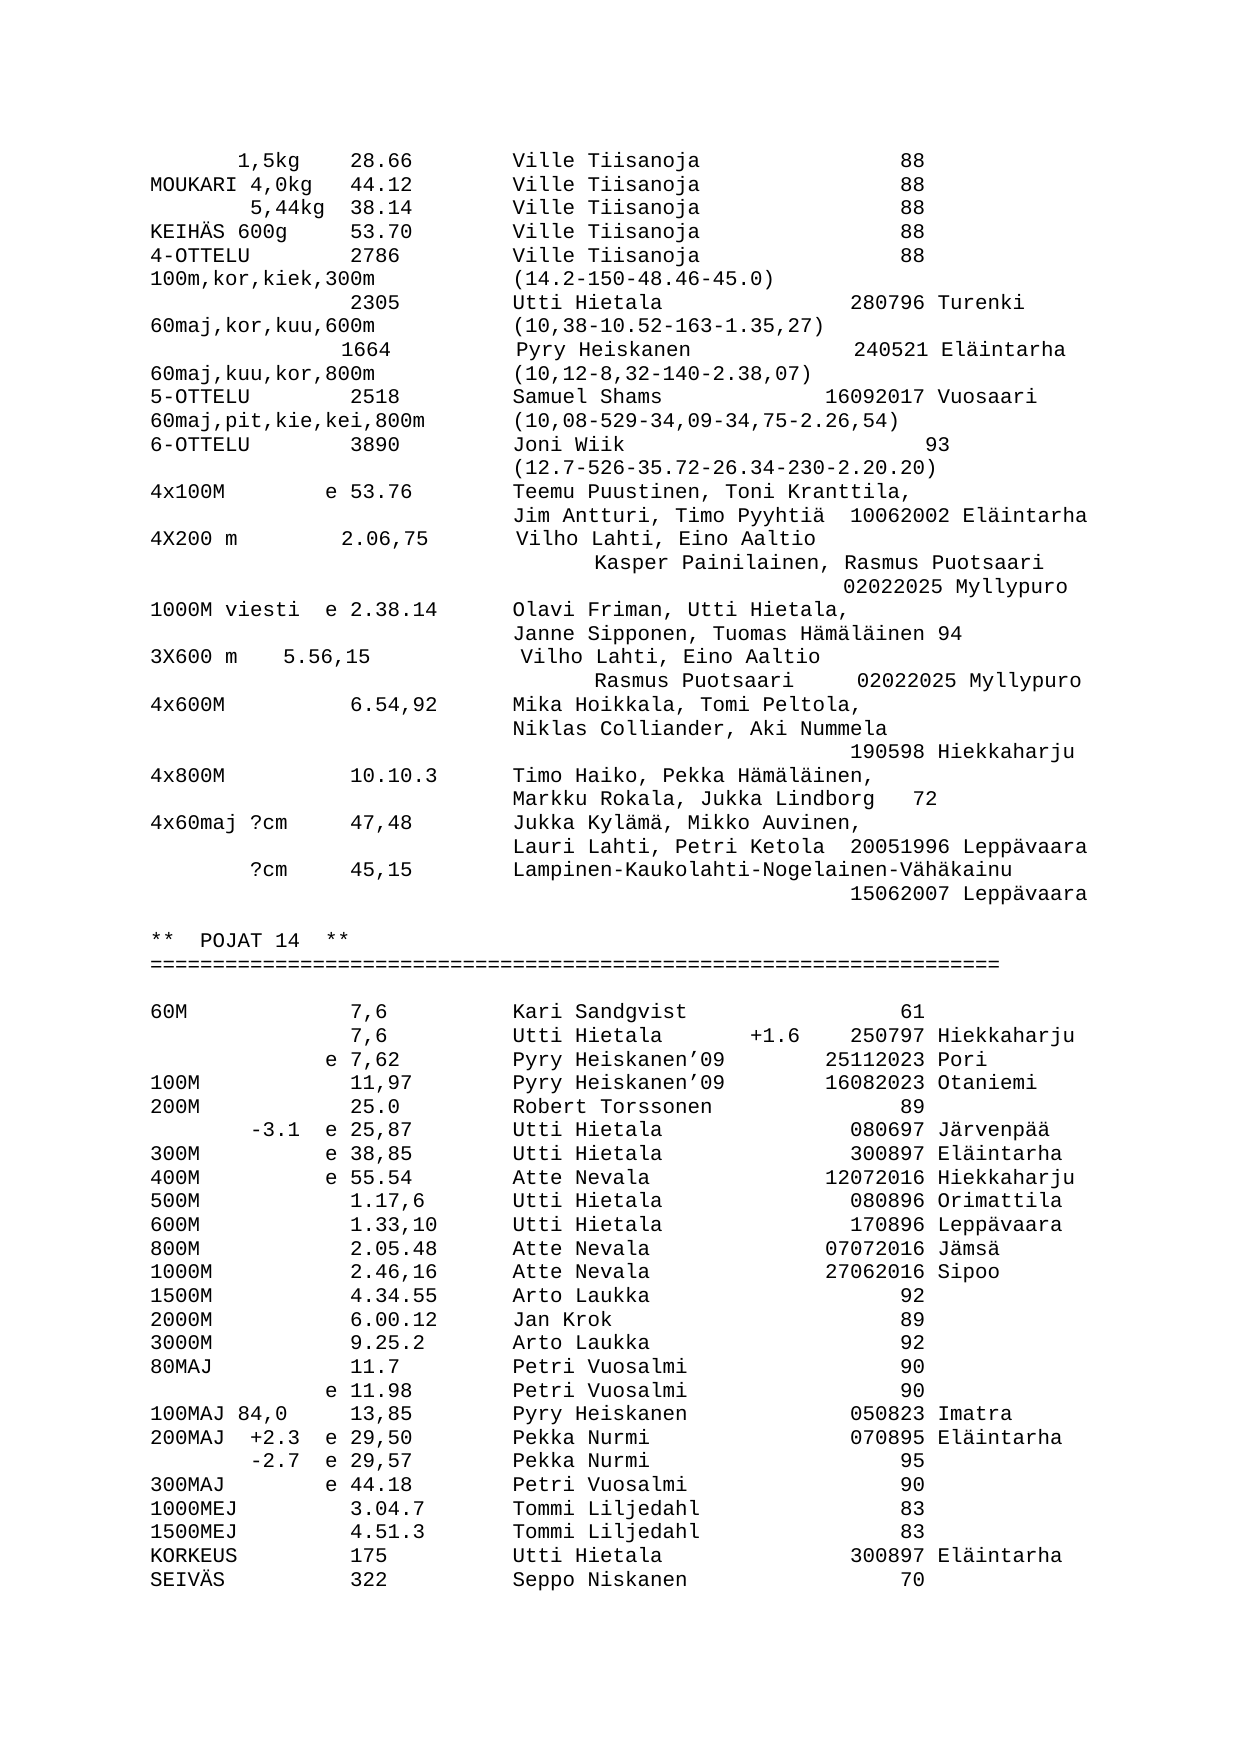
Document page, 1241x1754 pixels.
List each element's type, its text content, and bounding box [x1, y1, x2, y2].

text 7,6 Utti Hietala +1.6 250797 Hiekkaharju [150, 1025, 1090, 1048]
text 1000M viesti e 2.38.14 Olavi Friman, Utti Hietala, [150, 599, 1090, 623]
text 1500M 4.34.55 Arto Laukka 92 [150, 1285, 1090, 1309]
text 600M 1.33,10 Utti Hietala 170896 Leppävaara [150, 1214, 1090, 1238]
text 200MAJ +2.3 e 29,50 Pekka Nurmi 070895 Eläintarha [150, 1427, 1090, 1451]
text 300MAJ e 44.18 Petri Vuosalmi 90 [150, 1474, 1090, 1498]
text (12.7-526-35.72-26.34-230-2.20.20) [150, 457, 1090, 481]
text 3000M 9.25.2 Arto Laukka 92 [150, 1332, 1090, 1356]
text ** POJAT 14 ** [150, 930, 1090, 954]
text 60maj,pit,kie,kei,800m (10,08-529-34,09-34,75-2.26,54) [150, 410, 1090, 434]
text 100MAJ 84,0 13,85 Pyry Heiskanen 050823 Imatra [150, 1403, 1090, 1427]
text 4x600M 6.54,92 Mika Hoikkala, Tomi Peltola, [150, 694, 1090, 717]
text 800M 2.05.48 Atte Nevala 07072016 Jämsä [150, 1238, 1090, 1261]
text 60maj,kor,kuu,600m (10,38-10.52-163-1.35,27) [150, 316, 1090, 339]
text 1,5kg 28.66 Ville Tiisanoja 88 [150, 150, 1090, 174]
text 200M 25.0 Robert Torssonen 89 [150, 1096, 1090, 1119]
text 3X600 m 5.56,15 Vilho Lahti, Eino Aaltio [150, 647, 1090, 670]
text 80MAJ 11.7 Petri Vuosalmi 90 [150, 1356, 1090, 1379]
text 15062007 Leppävaara [150, 883, 1090, 907]
text -2.7 e 29,57 Pekka Nurmi 95 [150, 1451, 1090, 1474]
text 5,44kg 38.14 Ville Tiisanoja 88 [150, 197, 1090, 221]
text 4x100M e 53.76 Teemu Puustinen, Toni Kranttila, [150, 481, 1090, 505]
text KORKEUS 175 Utti Hietala 300897 Eläintarha [150, 1545, 1090, 1569]
text ?cm 45,15 Lampinen-Kaukolahti-Nogelainen-Vähäkainu [150, 859, 1090, 883]
text ==================================================================== [150, 954, 1090, 978]
text e 11.98 Petri Vuosalmi 90 [150, 1379, 1090, 1403]
text 60maj,kuu,kor,800m (10,12-8,32-140-2.38,07) [150, 363, 1090, 386]
text 2000M 6.00.12 Jan Krok 89 [150, 1309, 1090, 1332]
text Jim Antturi, Timo Pyyhtiä 10062002 Eläintarha [150, 505, 1090, 528]
text 2305 Utti Hietala 280796 Turenki [150, 292, 1090, 316]
text 60M 7,6 Kari Sandgvist 61 [150, 1001, 1090, 1025]
text -3.1 e 25,87 Utti Hietala 080697 Järvenpää [150, 1119, 1090, 1143]
text Niklas Colliander, Aki Nummela [150, 717, 1090, 741]
text 1500MEJ 4.51.3 Tommi Liljedahl 83 [150, 1521, 1090, 1545]
text 4x800M 10.10.3 Timo Haiko, Pekka Hämäläinen, [150, 765, 1090, 788]
text Markku Rokala, Jukka Lindborg 72 [150, 788, 1090, 812]
text 5-OTTELU 2518 Samuel Shams 16092017 Vuosaari [150, 386, 1090, 410]
text 4x60maj ?cm 47,48 Jukka Kylämä, Mikko Auvinen, [150, 812, 1090, 836]
text MOUKARI 4,0kg 44.12 Ville Tiisanoja 88 [150, 174, 1090, 197]
text 02022025 Myllypuro [150, 576, 1090, 599]
text e 7,62 Pyry Heiskanen’09 25112023 Pori [150, 1048, 1090, 1072]
text Lauri Lahti, Petri Ketola 20051996 Leppävaara [150, 836, 1090, 859]
text 300M e 38,85 Utti Hietala 300897 Eläintarha [150, 1143, 1090, 1167]
text 500M 1.17,6 Utti Hietala 080896 Orimattila [150, 1190, 1090, 1214]
text 6-OTTELU 3890 Joni Wiik 93 [150, 434, 1090, 457]
text 1000M 2.46,16 Atte Nevala 27062016 Sipoo [150, 1261, 1090, 1285]
text Rasmus Puotsaari 02022025 Myllypuro [150, 670, 1090, 694]
text 100M 11,97 Pyry Heiskanen’09 16082023 Otaniemi [150, 1072, 1090, 1096]
text KEIHÄS 600g 53.70 Ville Tiisanoja 88 [150, 221, 1090, 244]
text Kasper Painilainen, Rasmus Puotsaari [150, 552, 1090, 576]
text Janne Sipponen, Tuomas Hämäläinen 94 [150, 623, 1090, 647]
text 4X200 m 2.06,75 Vilho Lahti, Eino Aaltio [150, 528, 1090, 552]
text 400M e 55.54 Atte Nevala 12072016 Hiekkaharju [150, 1167, 1090, 1190]
text 190598 Hiekkaharju [150, 741, 1090, 765]
text 1000MEJ 3.04.7 Tommi Liljedahl 83 [150, 1498, 1090, 1521]
text 100m,kor,kiek,300m (14.2-150-48.46-45.0) [150, 268, 1090, 292]
text 1664 Pyry Heiskanen 240521 Eläintarha [150, 339, 1090, 363]
text 4-OTTELU 2786 Ville Tiisanoja 88 [150, 244, 1090, 268]
text SEIVÄS 322 Seppo Niskanen 70 [150, 1569, 1090, 1592]
